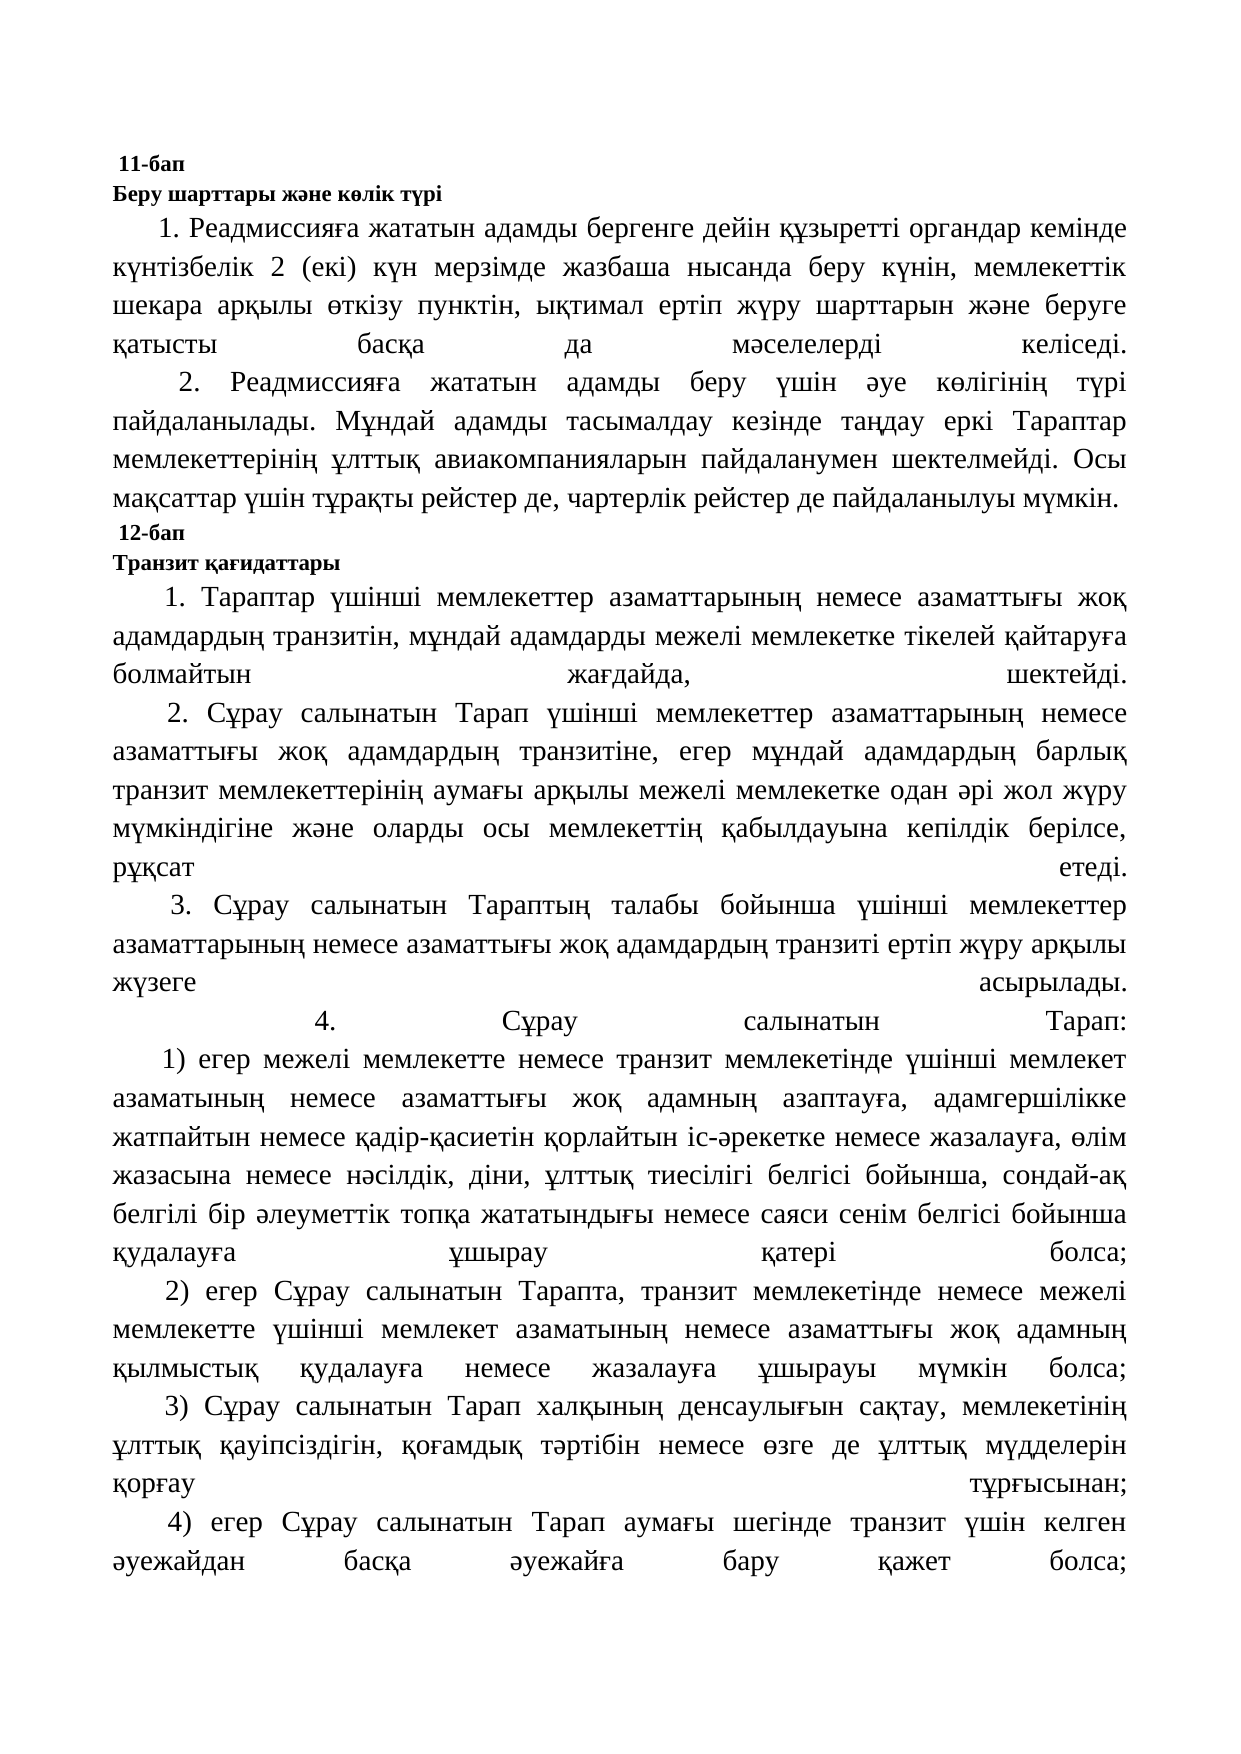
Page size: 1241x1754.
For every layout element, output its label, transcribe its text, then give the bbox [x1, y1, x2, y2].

text 12-бап Транзит қағидаттары [112, 519, 1128, 575]
text 11-бап Беру шарттары және көлік түрі [112, 150, 1128, 207]
text 1. Реадмиссияға жататын адамды бергенге дейін құзыретті органдар кемінде күнтізбелік 2 (екі) күн мерзімде жазбаша нысанда беру күнін, мемлекеттік шекара арқылы өткізу пунктін, ықтимал ертіп жүру шарттарын және беруге қатысты басқа да мәселелерді келіседі. 2. Реадмиссияға жататын адамды беру үшін әуе көлігінің түрі пайдаланылады. Мұндай адамды тасымалдау кезінде таңдау еркі Тараптар мемлекеттерінің ұлттық авиакомпанияларын пайдаланумен шектелмейді. Осы мақсаттар үшін тұрақты рейстер де, чартерлік рейстер де пайдаланылуы мүмкін. [112, 210, 1128, 514]
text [112, 579, 1128, 1576]
